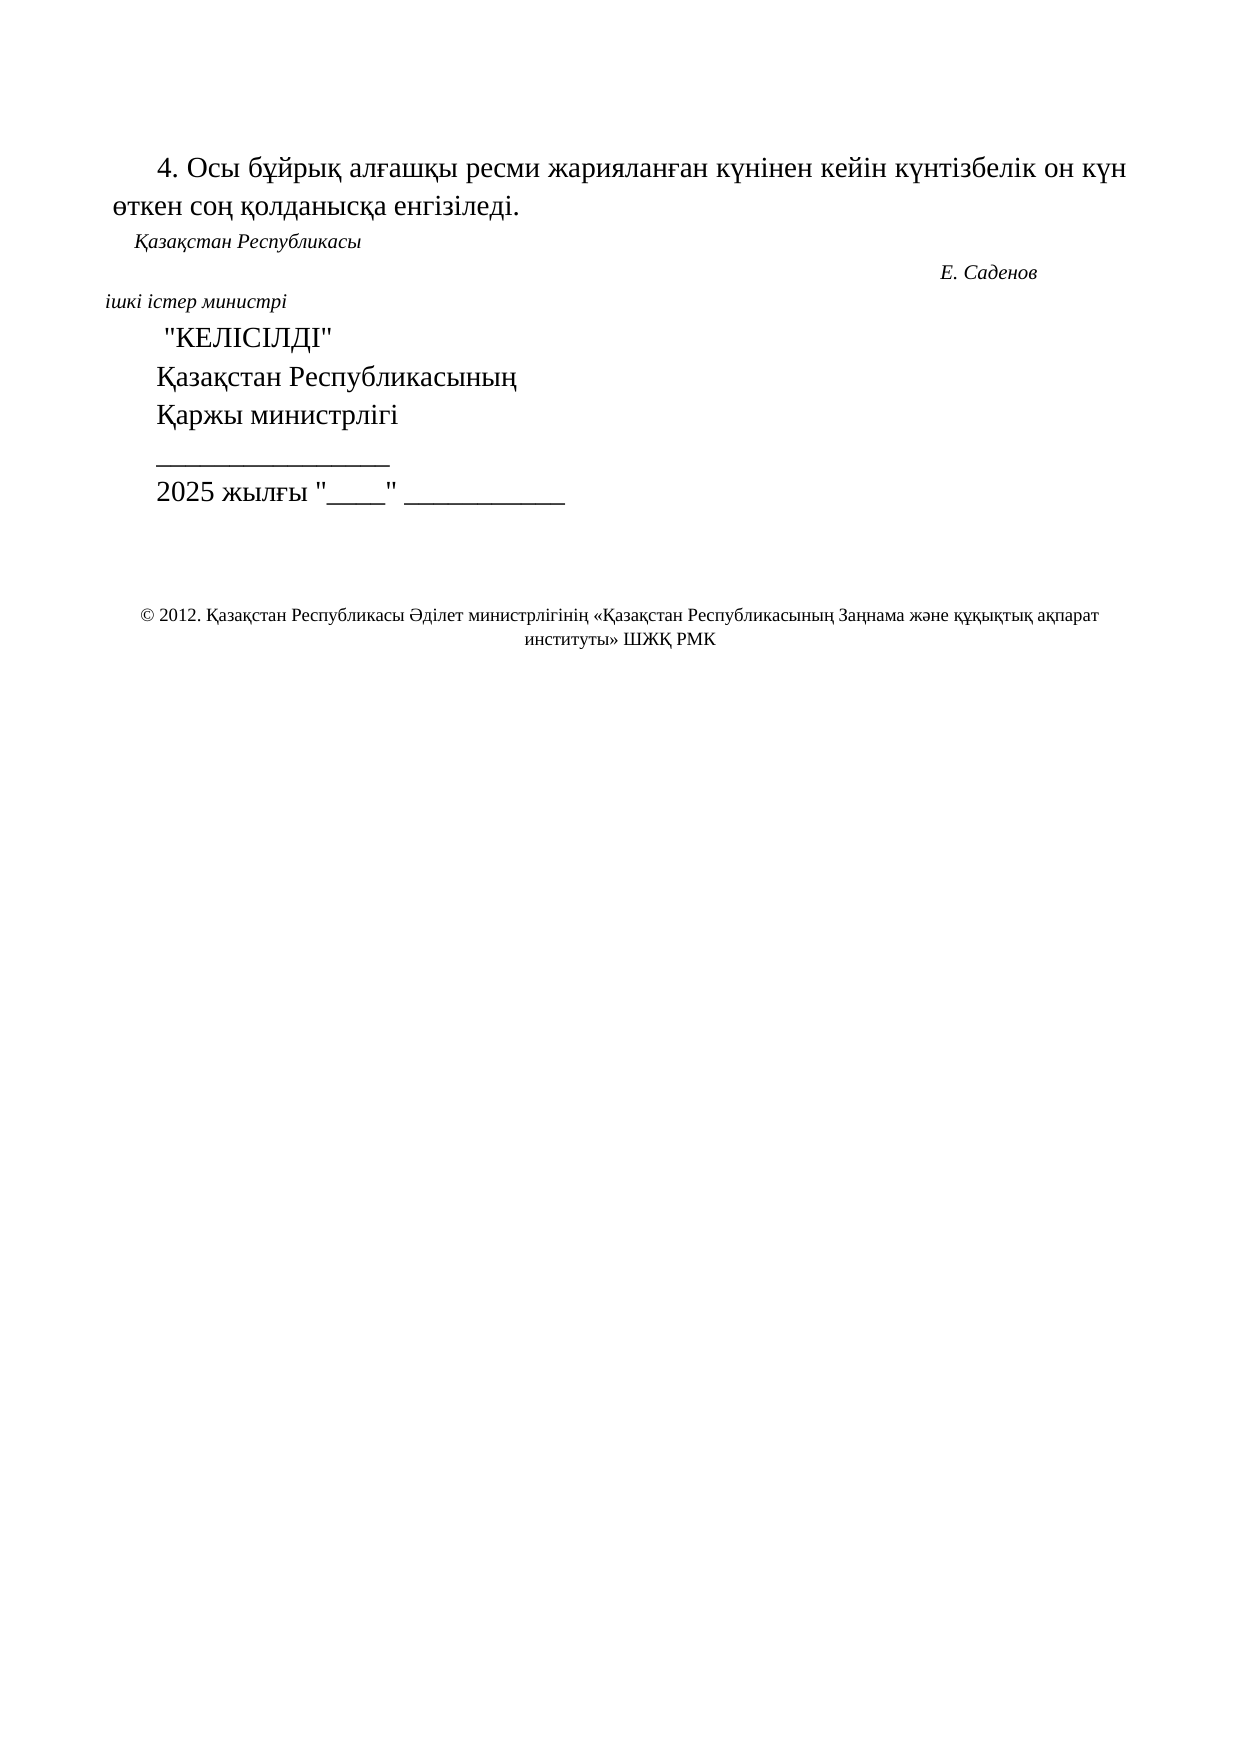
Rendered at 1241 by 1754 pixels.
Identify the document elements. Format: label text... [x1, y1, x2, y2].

table_header Е. Саденов [939, 227, 1240, 320]
text Қазақстан Республикасының [112, 359, 1128, 392]
table_header Қазақстан Республикасы ішкі істер министрі [101, 227, 939, 320]
text 2025 жылғы "____" ___________ [112, 474, 1128, 508]
text Қаржы министрлігі [112, 397, 1128, 431]
text ________________ [112, 436, 1128, 469]
text 4. Осы бұйрық алғашқы ресми жарияланған күнінен кейін күнтізбелік он күн өткен соң қолданысқа енгізіледі. [112, 150, 1128, 222]
text © 2012. Қазақстан Республикасы Әділет министрлігінің «Қазақстан Республикасының Заңнама және құқықтық ақпарат институты» ШЖҚ РМК [112, 603, 1128, 650]
text "КЕЛІСІЛДІ" [112, 320, 1128, 354]
